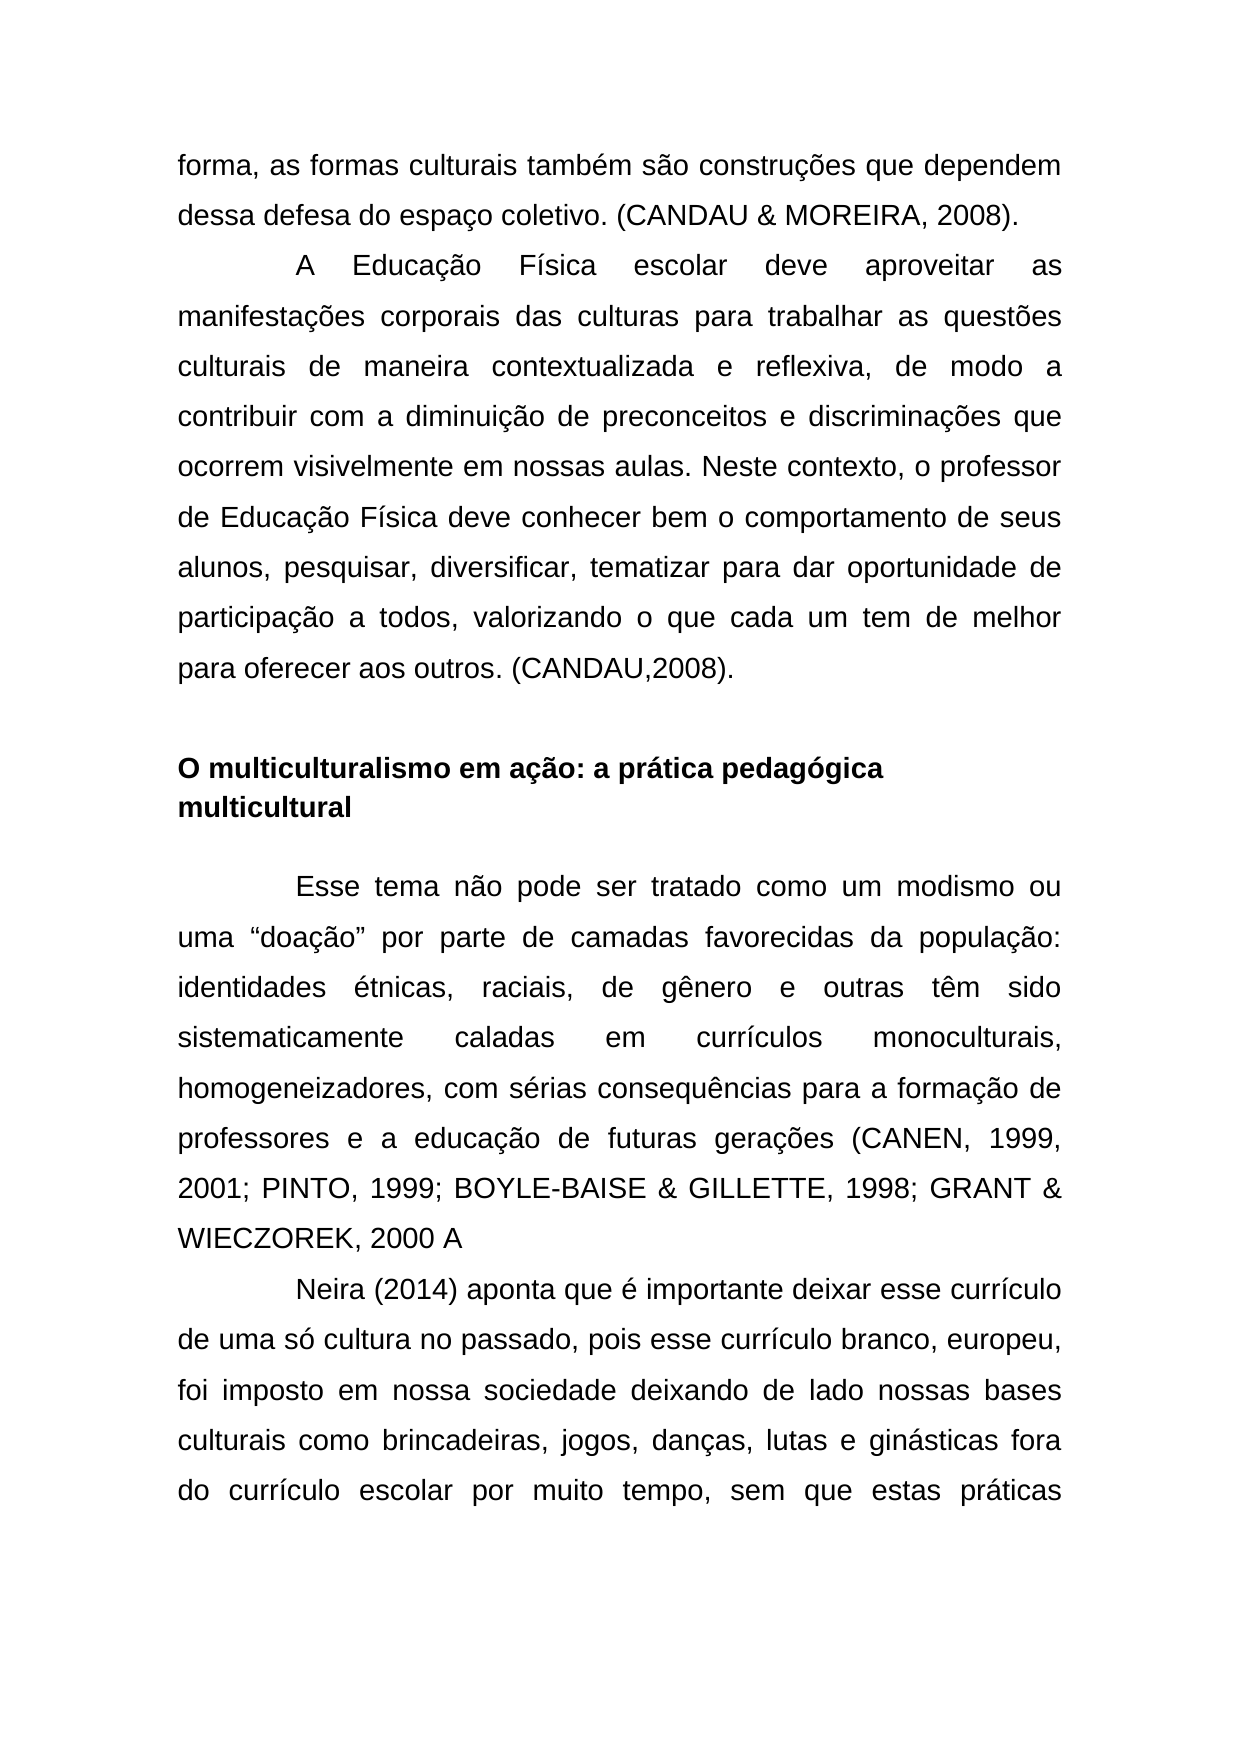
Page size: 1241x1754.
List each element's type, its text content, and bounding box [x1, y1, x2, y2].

text Esse tema não pode ser tratado como um modismo ou uma “doação” por parte de camadas favorecidas da população: identidades étnicas, raciais, de gênero e outras têm sido sistematicamente caladas em currículos monoculturais, homogeneizadores, com sérias consequências para a formação de professores e a educação de futuras gerações (CANEN, 1999, 2001; PINTO, 1999; BOYLE-BAISE & GILLETTE, 1998; GRANT & WIECZOREK, 2000 A [177, 869, 1063, 1255]
text A Educação Física escolar deve aproveitar as manifestações corporais das culturas para trabalhar as questões culturais de maneira contextualizada e reflexiva, de modo a contribuir com a diminuição de preconceitos e discriminações que ocorrem visivelmente em nossas aulas. Neste contexto, o professor de Educação Física deve conhecer bem o comportamento de seus alunos, pesquisar, diversificar, tematizar para dar oportunidade de participação a todos, valorizando o que cada um tem de melhor para oferecer aos outros. (CANDAU,2008). [177, 248, 1063, 684]
subtitle O multiculturalismo em ação: a prática pedagógica multicultural [177, 751, 1063, 823]
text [177, 1272, 1063, 1507]
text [177, 148, 1063, 231]
